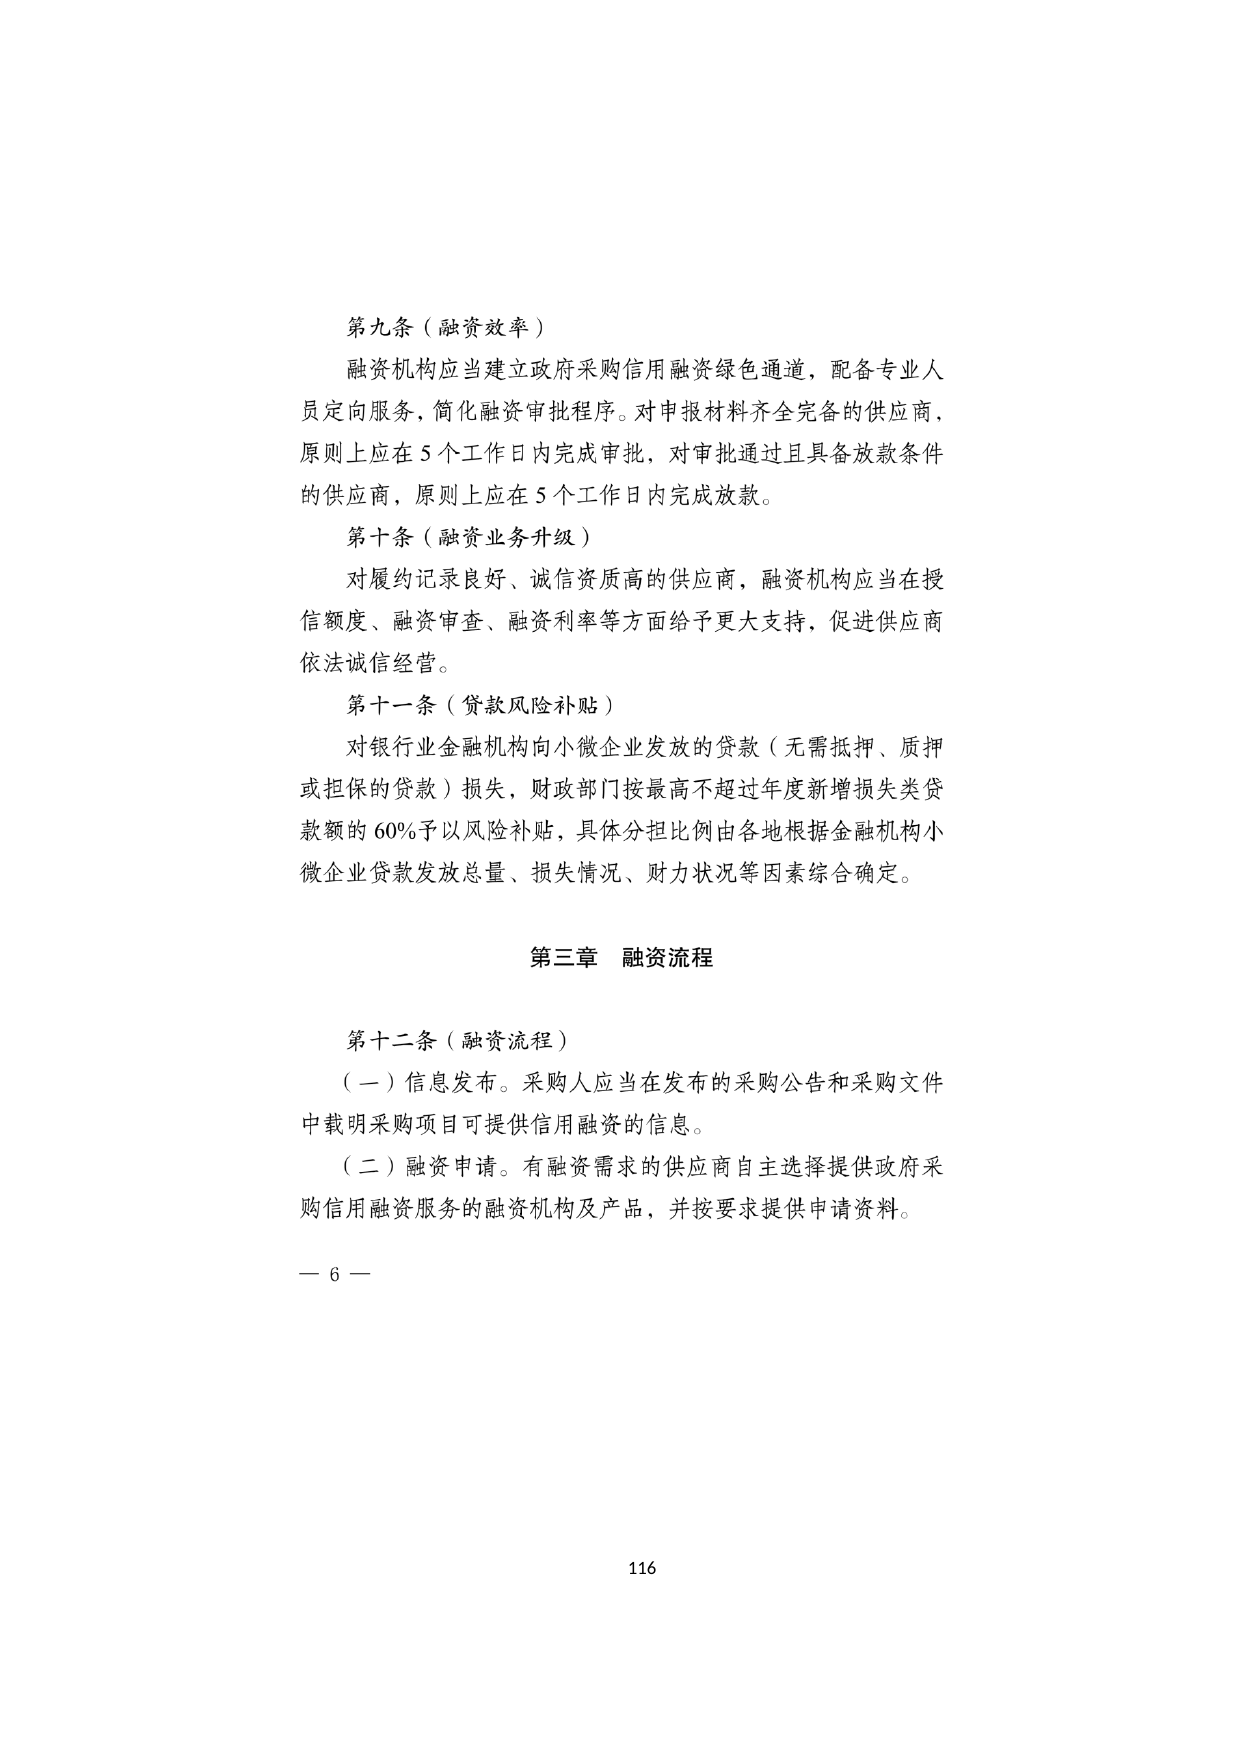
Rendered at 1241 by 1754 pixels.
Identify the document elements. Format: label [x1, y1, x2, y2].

picture [187, 154, 1054, 1378]
